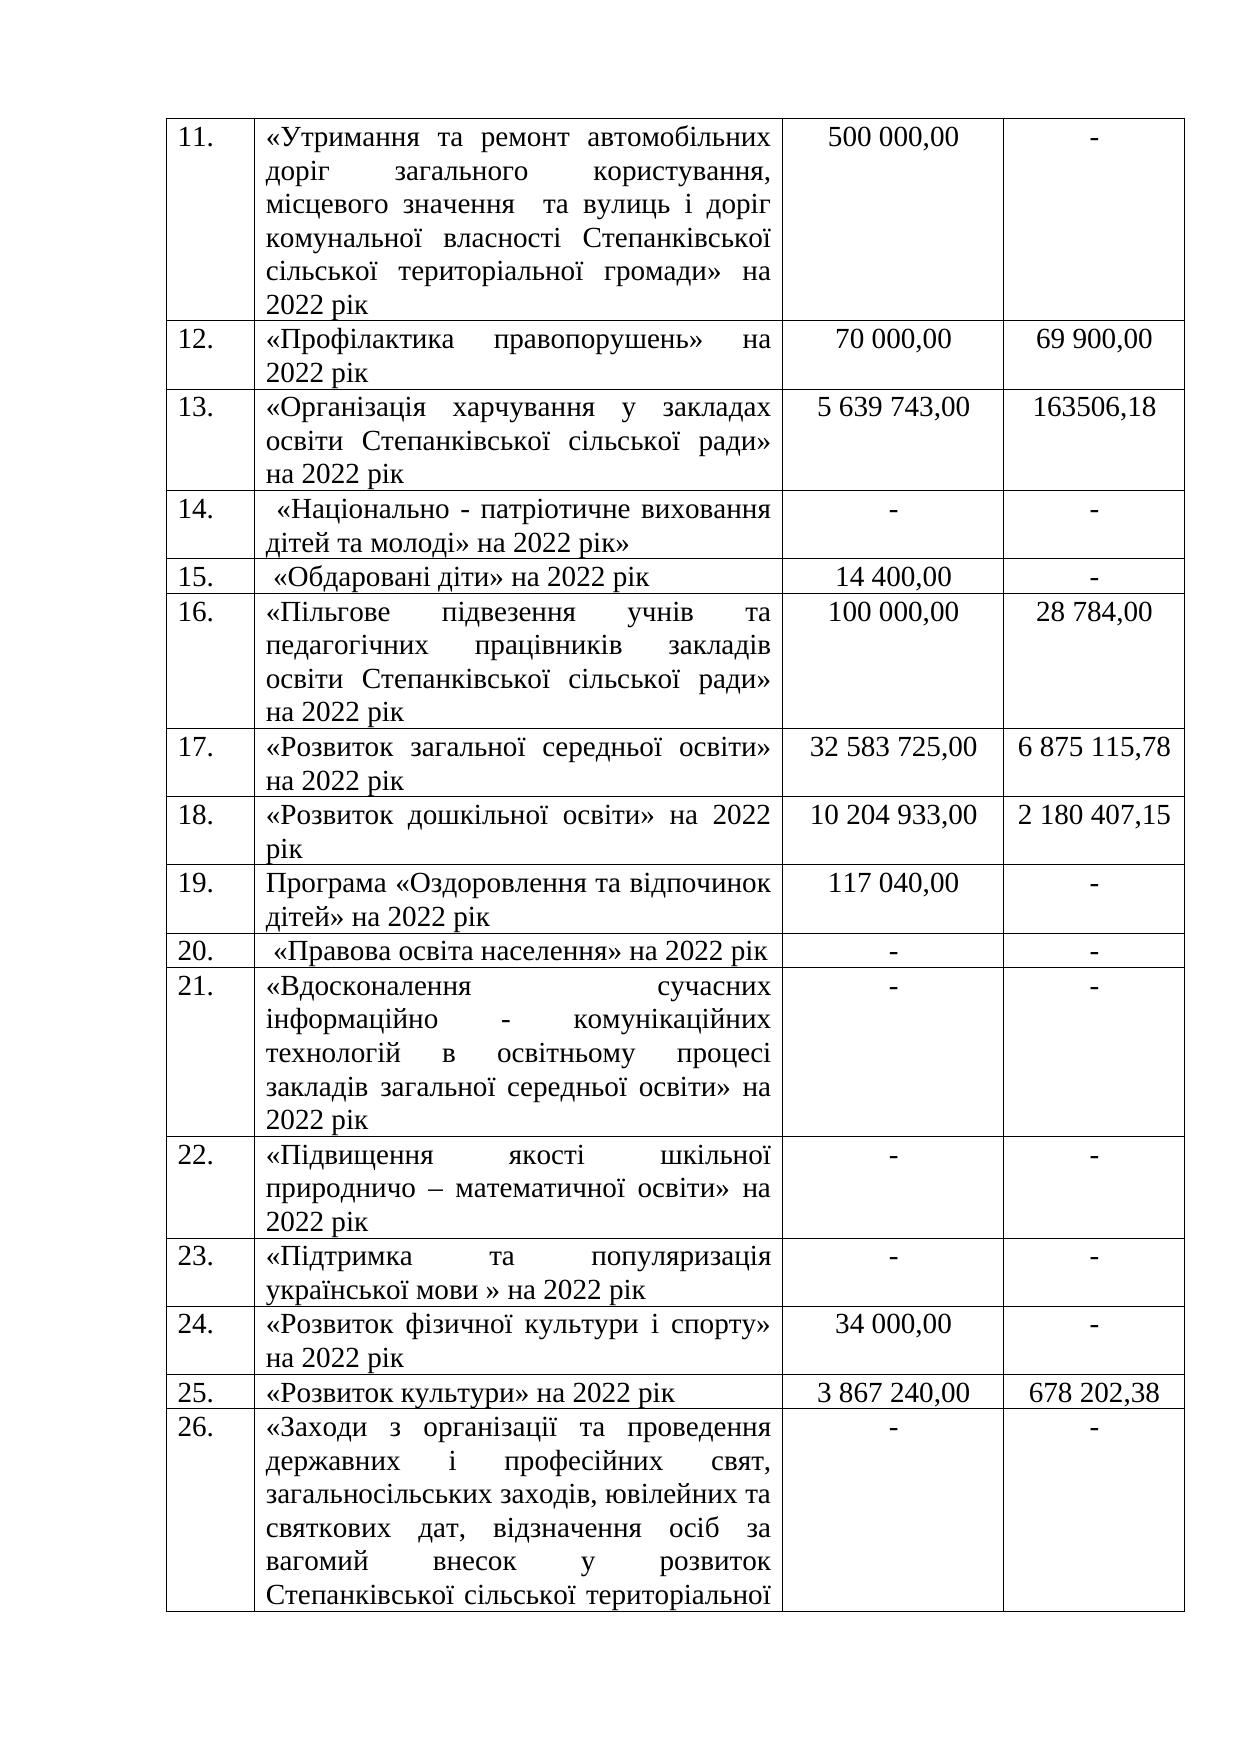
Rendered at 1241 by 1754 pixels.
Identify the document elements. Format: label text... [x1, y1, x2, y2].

table_cell - [1004, 559, 1184, 593]
table_cell 18. [167, 797, 254, 864]
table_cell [255, 1409, 782, 1611]
table_cell «Профілактика правопорушень» на 2022 рік [255, 321, 782, 388]
table_cell 23. [167, 1239, 254, 1306]
table_cell 70 000,00 [783, 321, 1003, 388]
table_cell 14 400,00 [783, 559, 1003, 593]
table_cell 500 000,00 [783, 119, 1003, 320]
table_cell 678 202,38 [1004, 1375, 1184, 1408]
table_cell - [783, 968, 1003, 1136]
table_cell 5 639 743,00 [783, 390, 1003, 490]
table_cell - [783, 1137, 1003, 1237]
table_cell 6 875 115,78 [1004, 729, 1184, 796]
table_cell 25. [167, 1375, 254, 1408]
table_cell «Розвиток загальної середньої освіти» на 2022 рік [255, 729, 782, 796]
table_cell 19. [167, 865, 254, 932]
table_cell 3 867 240,00 [783, 1375, 1003, 1408]
table_cell - [1004, 491, 1184, 558]
table_cell 20. [167, 934, 254, 967]
table_cell «Підвищення якості шкільної природничо – математичної освіти» на 2022 рік [255, 1137, 782, 1237]
table_cell «Обдаровані діти» на 2022 рік [255, 559, 782, 593]
table_cell «Утримання та ремонт автомобільних доріг загального користування, місцевого значення та вулиць і доріг комунальної власності Степанківської сільської територіальної громади» на 2022 рік [255, 119, 782, 320]
table_cell - [783, 934, 1003, 967]
table_cell 28 784,00 [1004, 594, 1184, 728]
table_cell 100 000,00 [783, 594, 1003, 728]
table_cell 12. [167, 321, 254, 388]
table_cell Програма «Оздоровлення та відпочинок дітей» на 2022 рік [255, 865, 782, 932]
table_cell 32 583 725,00 [783, 729, 1003, 796]
table_cell 22. [167, 1137, 254, 1237]
table_cell 15. [167, 559, 254, 593]
table_cell 17. [167, 729, 254, 796]
table_cell 10 204 933,00 [783, 797, 1003, 864]
table_cell 14. [167, 491, 254, 558]
table_cell «Організація харчування у закладах освіти Степанківської сільської ради» на 2022 рік [255, 390, 782, 490]
table_cell - [1004, 865, 1184, 932]
table_cell - [1004, 968, 1184, 1136]
table_cell 24. [167, 1307, 254, 1374]
table_cell 16. [167, 594, 254, 728]
table_cell «Національно - патріотичне виховання дітей та молоді» на 2022 рік» [255, 491, 782, 558]
table_cell «Розвиток фізичної культури і спорту» на 2022 рік [255, 1307, 782, 1374]
table_cell - [783, 491, 1003, 558]
table_cell - [1004, 1409, 1184, 1611]
table_cell 163506,18 [1004, 390, 1184, 490]
table_cell - [1004, 1239, 1184, 1306]
table_cell 69 900,00 [1004, 321, 1184, 388]
table_cell 21. [167, 968, 254, 1136]
table_cell - [1004, 1307, 1184, 1374]
table_cell - [783, 1239, 1003, 1306]
table_cell 26. [167, 1409, 254, 1611]
table_cell «Підтримка та популяризація української мови » на 2022 рік [255, 1239, 782, 1306]
table_cell 34 000,00 [783, 1307, 1003, 1374]
table_cell «Правова освіта населення» на 2022 рік [255, 934, 782, 967]
table_cell 2 180 407,15 [1004, 797, 1184, 864]
table_cell «Вдосконалення сучасних інформаційно - комунікаційних технологій в освітньому процесі закладів загальної середньої освіти» на 2022 рік [255, 968, 782, 1136]
table_cell - [1004, 1137, 1184, 1237]
table_cell «Розвиток дошкільної освіти» на 2022 рік [255, 797, 782, 864]
table_cell 11. [167, 119, 254, 320]
table_cell - [1004, 119, 1184, 320]
table_cell «Пільгове підвезення учнів та педагогічних працівників закладів освіти Степанківської сільської ради» на 2022 рік [255, 594, 782, 728]
table_cell 13. [167, 390, 254, 490]
table_cell - [783, 1409, 1003, 1611]
table_cell - [1004, 934, 1184, 967]
table_cell 117 040,00 [783, 865, 1003, 932]
table_cell «Розвиток культури» на 2022 рік [255, 1375, 782, 1408]
